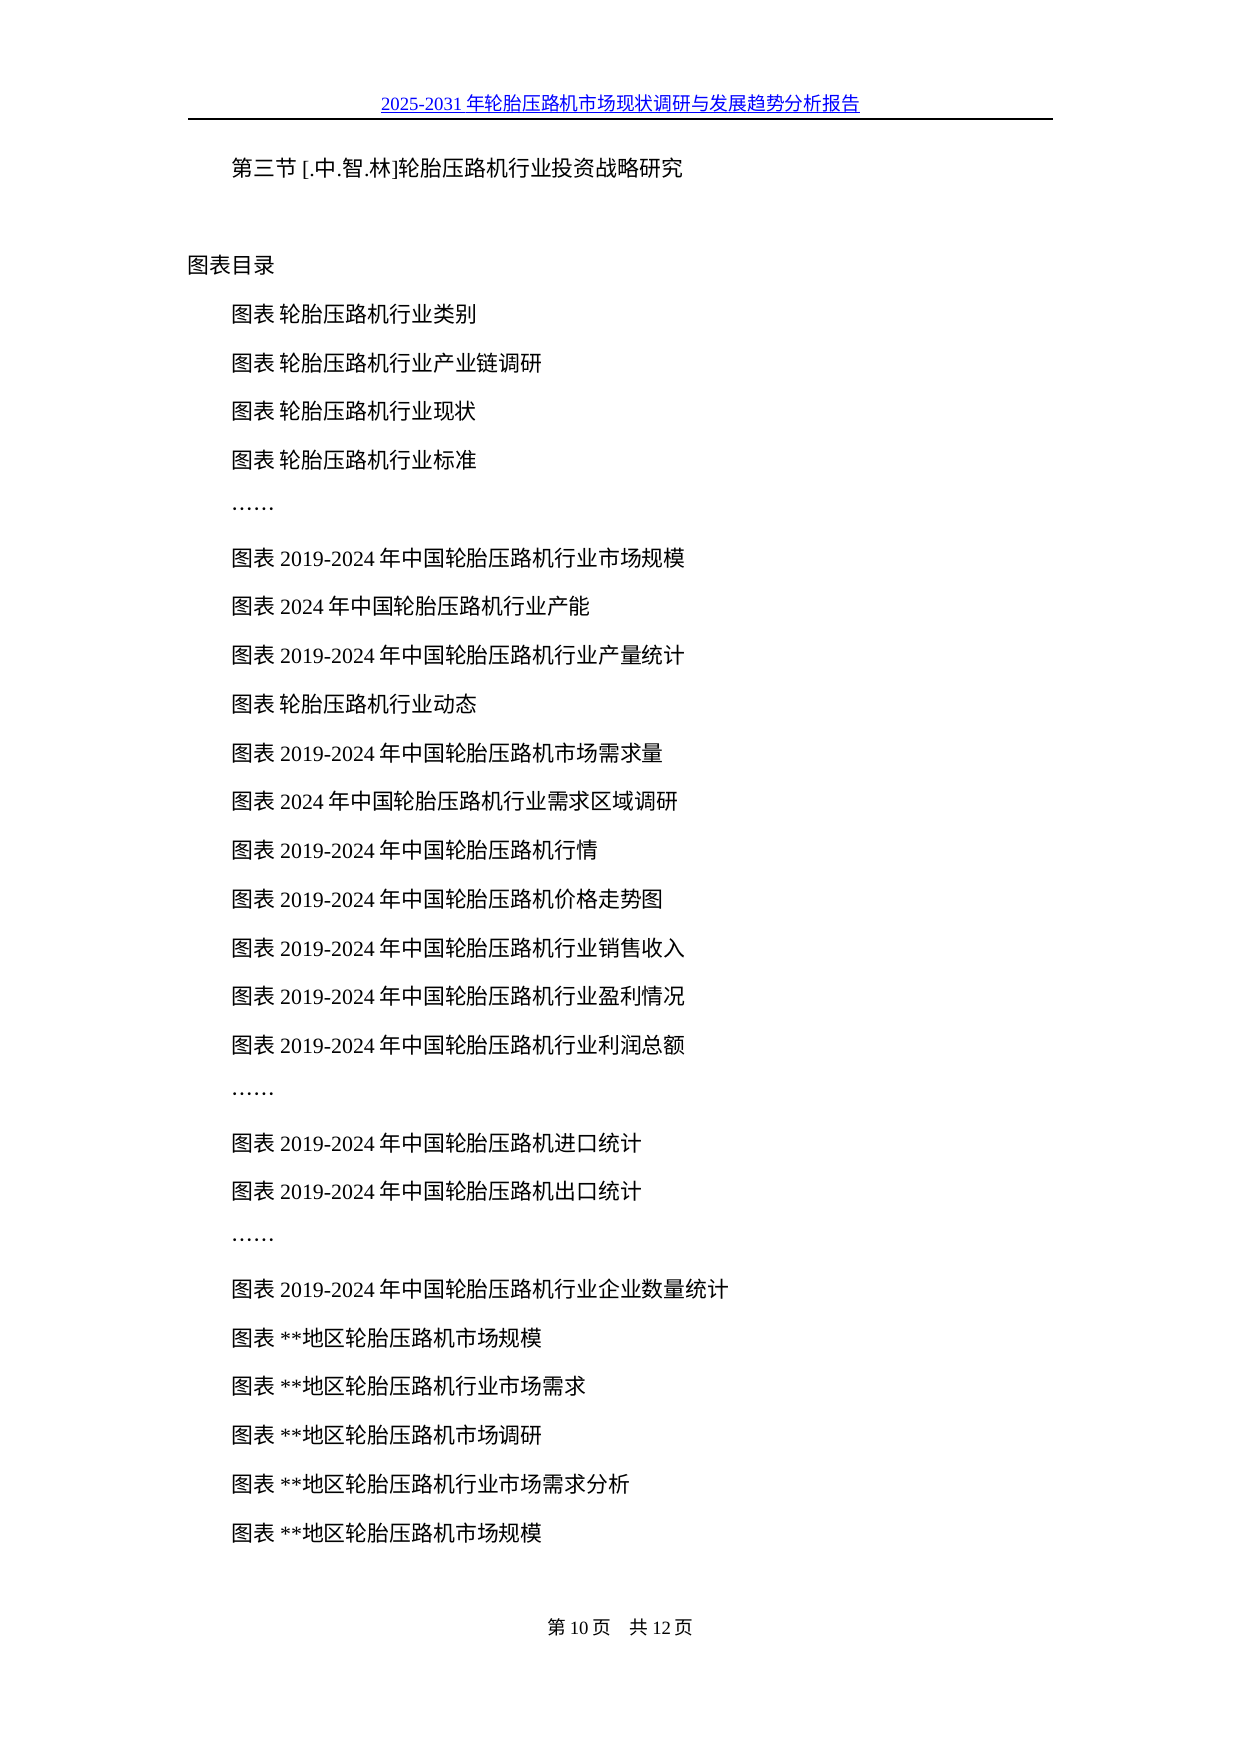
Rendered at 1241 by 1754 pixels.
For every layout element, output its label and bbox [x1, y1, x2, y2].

text [187, 150, 1053, 1548]
